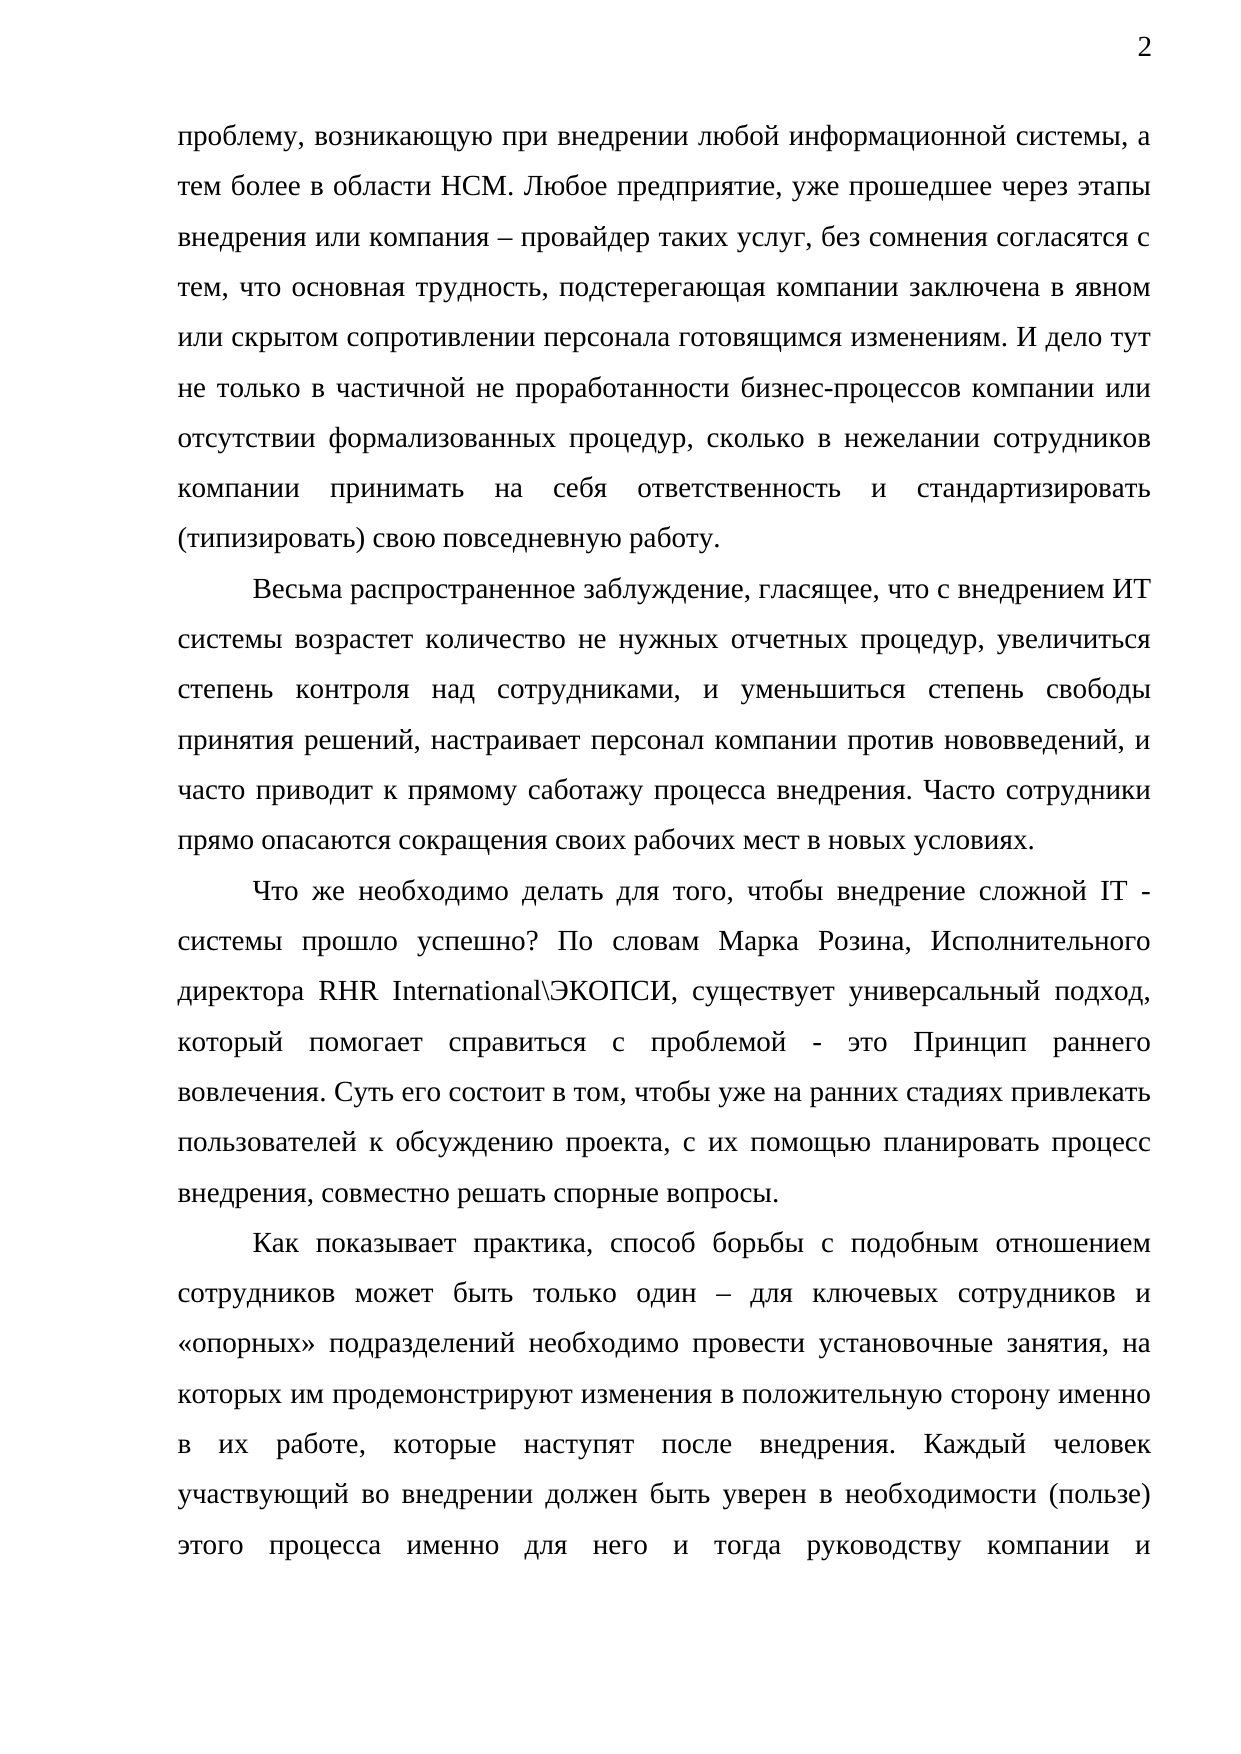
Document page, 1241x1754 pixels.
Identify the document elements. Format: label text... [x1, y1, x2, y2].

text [177, 118, 1152, 554]
text Что же необходимо делать для того, чтобы внедрение сложной IT - системы прошло успешно? По словам Марка Розина, Исполнительного директора RHR International\ЭКОПСИ, существует универсальный подход, который помогает справиться с проблемой - это Принцип раннего вовлечения. Суть его состоит в том, чтобы уже на ранних стадиях привлекать пользователей к обсуждению проекта, с их помощью планировать процесс внедрения, совместно решать спорные вопросы. [177, 873, 1152, 1208]
text Весьма распространенное заблуждение, гласящее, что с внедрением ИТ системы возрастет количество не нужных отчетных процедур, увеличиться степень контроля над сотрудниками, и уменьшиться степень свободы принятия решений, настраивает персонал компании против нововведений, и часто приводит к прямому саботажу процесса внедрения. Часто сотрудники прямо опасаются сокращения своих рабочих мест в новых условиях. [177, 571, 1152, 856]
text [177, 1225, 1152, 1560]
